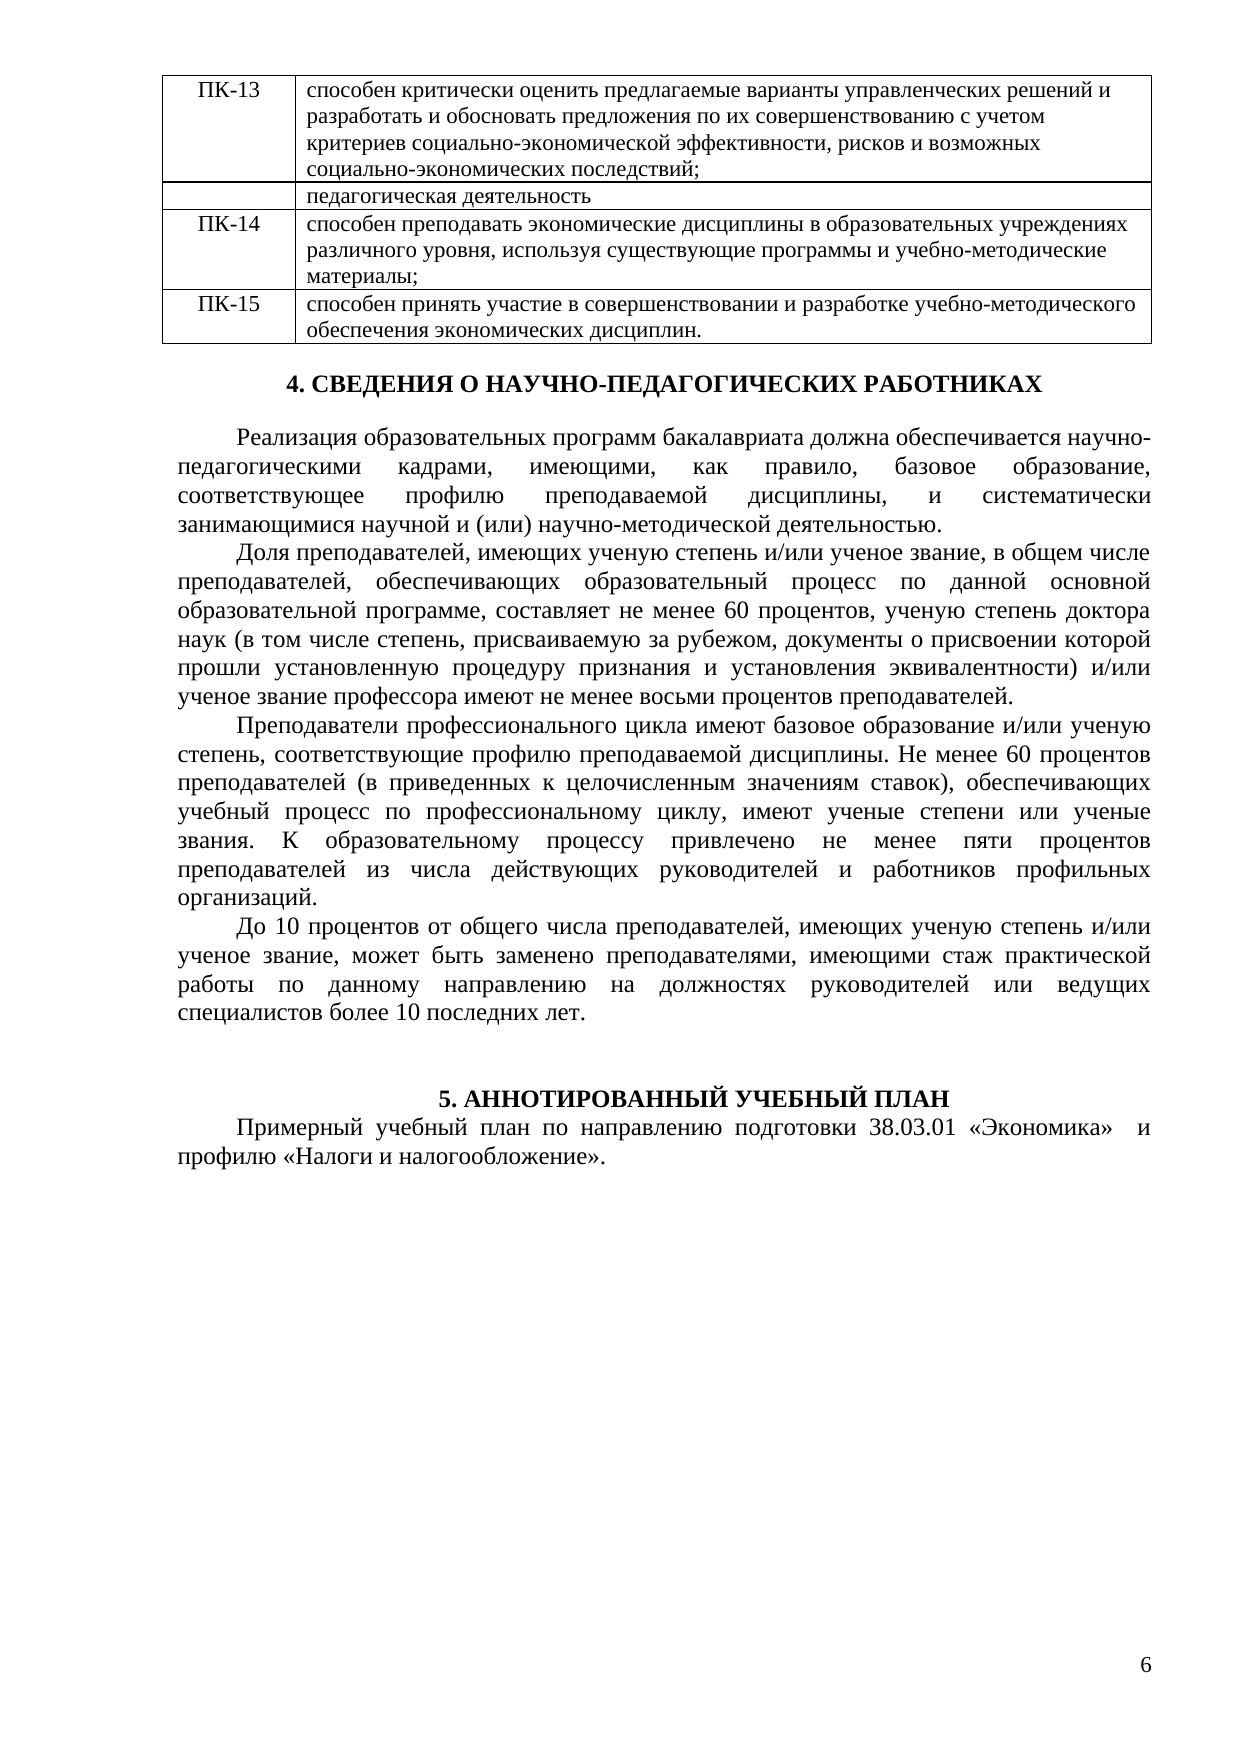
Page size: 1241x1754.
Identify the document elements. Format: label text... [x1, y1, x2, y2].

text 4. СВЕДЕНИЯ О НАУЧНО-ПЕДАГОГИЧЕСКИХ РАБОТНИКАХ [177, 369, 1152, 397]
table_cell способен критически оценить предлагаемые варианты управленческих решений и разработать и обосновать предложения по их совершенствованию с учетом критериев социально-экономической эффективности, рисков и возможных социально-экономических последствий; [296, 76, 1151, 181]
text Реализация образовательных программ бакалавриата должна обеспечивается научно-педагогическими кадрами, имеющими, как правило, базовое образование, соответствующее профилю преподаваемой дисциплины, и систематически занимающимися научной и (или) научно-методической деятельностью. [177, 422, 1152, 537]
text Доля преподавателей, имеющих ученую степень и/или ученое звание, в общем числе преподавателей, обеспечивающих образовательный процесс по данной основной образовательной программе, составляет не менее 60 процентов, ученую степень доктора наук (в том числе степень, присваиваемую за рубежом, документы о присвоении которой прошли установленную процедуру признания и установления эквивалентности) и/или ученое звание профессора имеют не менее восьми процентов преподавателей. [177, 537, 1152, 710]
table_cell [163, 183, 295, 209]
table_cell ПК-13 [163, 76, 295, 181]
text До 10 процентов от общего числа преподавателей, имеющих ученую степень и/или ученое звание, может быть заменено преподавателями, имеющими стаж практической работы по данному направлению на должностях руководителей или ведущих специалистов более 10 последних лет. [177, 911, 1152, 1026]
table_cell способен принять участие в совершенствовании и разработке учебно-методического обеспечения экономических дисциплин. [296, 290, 1151, 343]
text Преподаватели профессионального цикла имеют базовое образование и/или ученую степень, соответствующие профилю преподаваемой дисциплины. Не менее 60 процентов преподавателей (в приведенных к целочисленным значениям ставок), обеспечивающих учебный процесс по профессиональному циклу, имеют ученые степени или ученые звания. К образовательному процессу привлечено не менее пяти процентов преподавателей из числа действующих руководителей и работников профильных организаций. [177, 710, 1152, 911]
table_cell способен преподавать экономические дисциплины в образовательных учреждениях различного уровня, используя существующие программы и учебно-методические материалы; [296, 210, 1151, 289]
table_cell ПК-14 [163, 210, 295, 289]
table_cell ПК-15 [163, 290, 295, 343]
text Примерный учебный план по направлению подготовки 38.03.01 «Экономика» и профилю «Налоги и налогообложение». [177, 1112, 1152, 1170]
table_cell педагогическая деятельность [296, 183, 1151, 209]
text 5. АННОТИРОВАННЫЙ УЧЕБНЫЙ ПЛАН [177, 1084, 1152, 1112]
